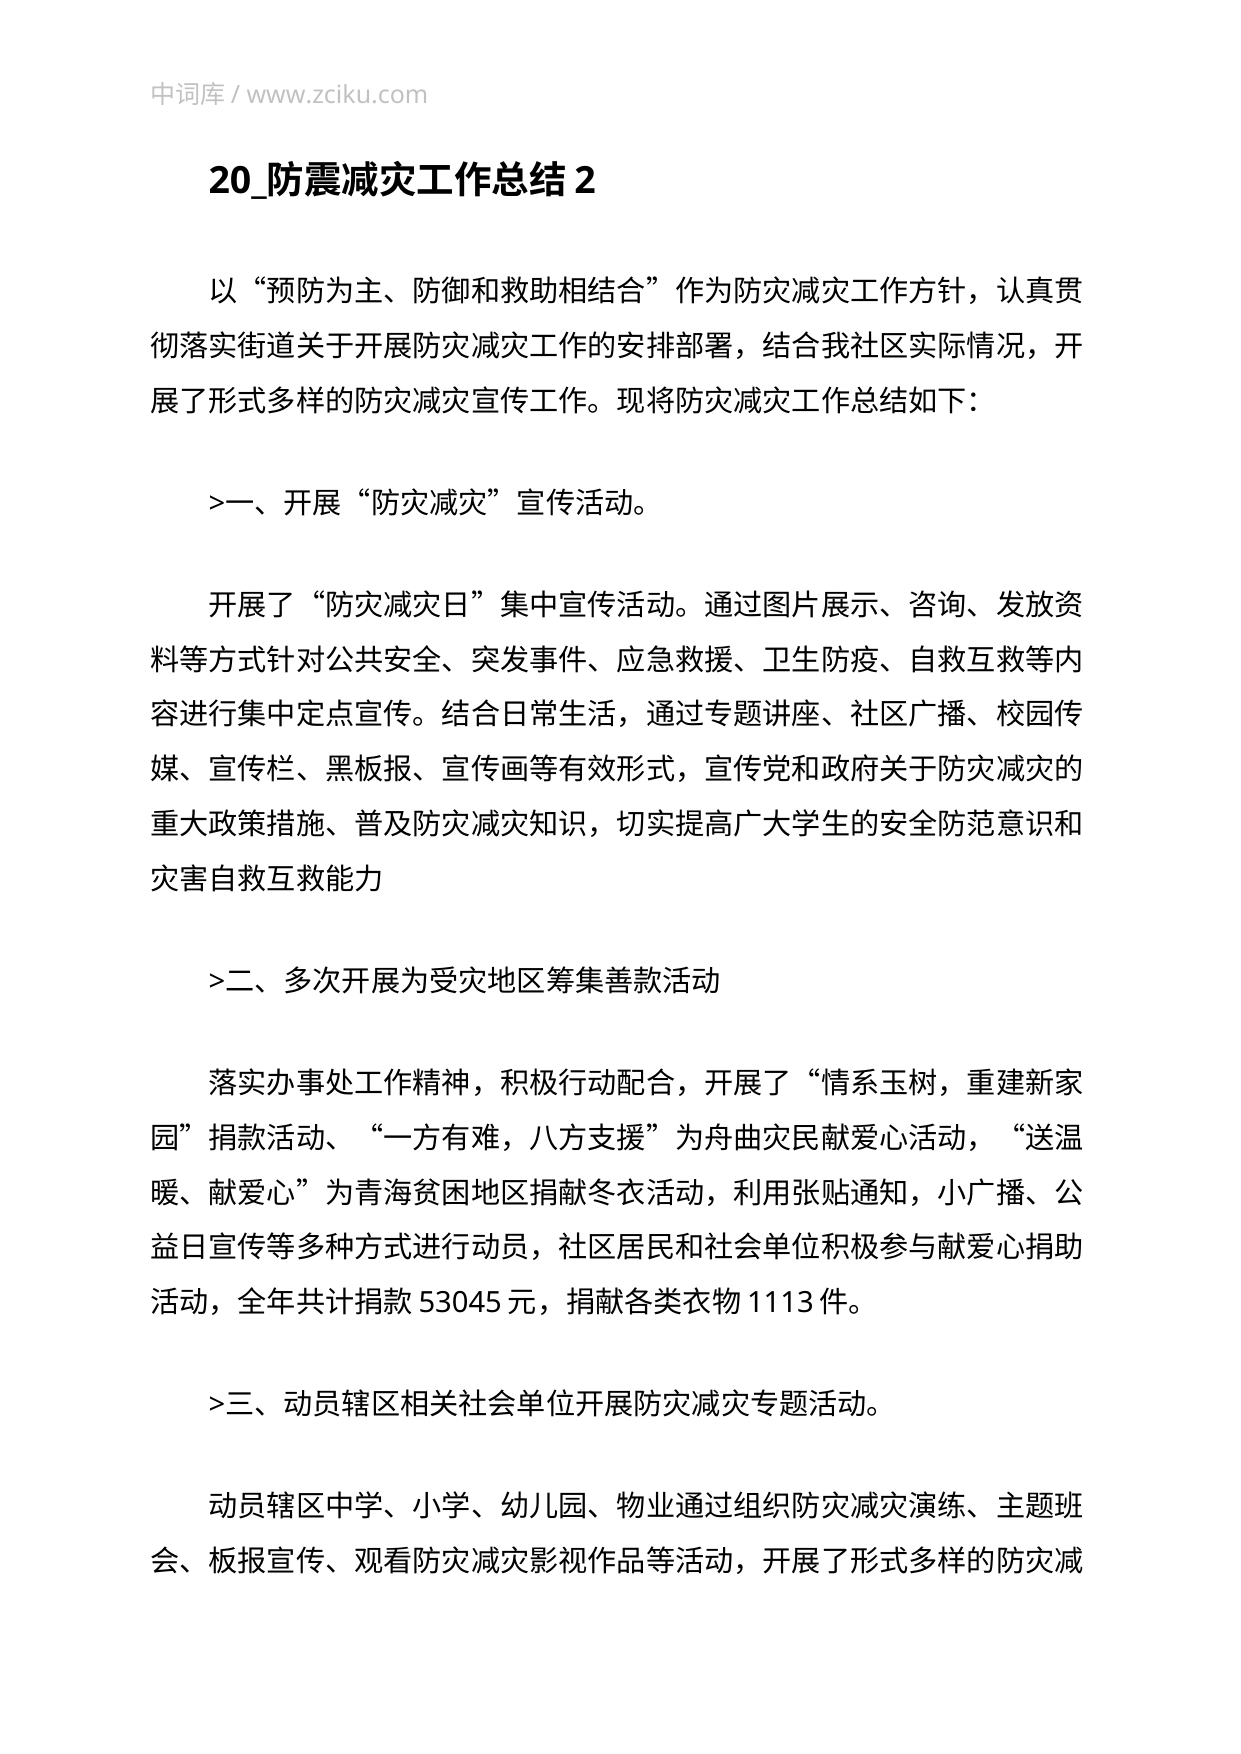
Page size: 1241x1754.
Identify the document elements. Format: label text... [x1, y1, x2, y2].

text 开展了“防灾减灾日”集中宣传活动。通过图片展示、咨询、发放资料等方式针对公共安全、突发事件、应急救援、卫生防疫、自救互救等内容进行集中定点宣传。结合日常生活，通过专题讲座、社区广播、校园传媒、宣传栏、黑板报、宣传画等有效形式，宣传党和政府关于防灾减灾的重大政策措施、普及防灾减灾知识，切实提高广大学生的安全防范意识和灾害自救互救能力 [150, 581, 1090, 898]
text >一、开展“防灾减灾”宣传活动。 [150, 479, 1090, 522]
text 20_防震减灾工作总结2 [150, 150, 1090, 204]
text >三、动员辖区相关社会单位开展防灾减灾专题活动。 [150, 1381, 1090, 1423]
text 落实办事处工作精神，积极行动配合，开展了“情系玉树，重建新家园”捐款活动、“一方有难，八方支援”为舟曲灾民献爱心活动，“送温暖、献爱心”为青海贫困地区捐献冬衣活动，利用张贴通知，小广播、公益日宣传等多种方式进行动员，社区居民和社会单位积极参与献爱心捐助活动，全年共计捐款53045元，捐献各类衣物1113件。 [150, 1059, 1090, 1321]
text >二、多次开展为受灾地区筹集善款活动 [150, 957, 1090, 1000]
text 以“预防为主、防御和救助相结合”作为防灾减灾工作方针，认真贯彻落实街道关于开展防灾减灾工作的安排部署，结合我社区实际情况，开展了形式多样的防灾减灾宣传工作。现将防灾减灾工作总结如下： [150, 268, 1090, 420]
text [150, 1483, 1090, 1580]
